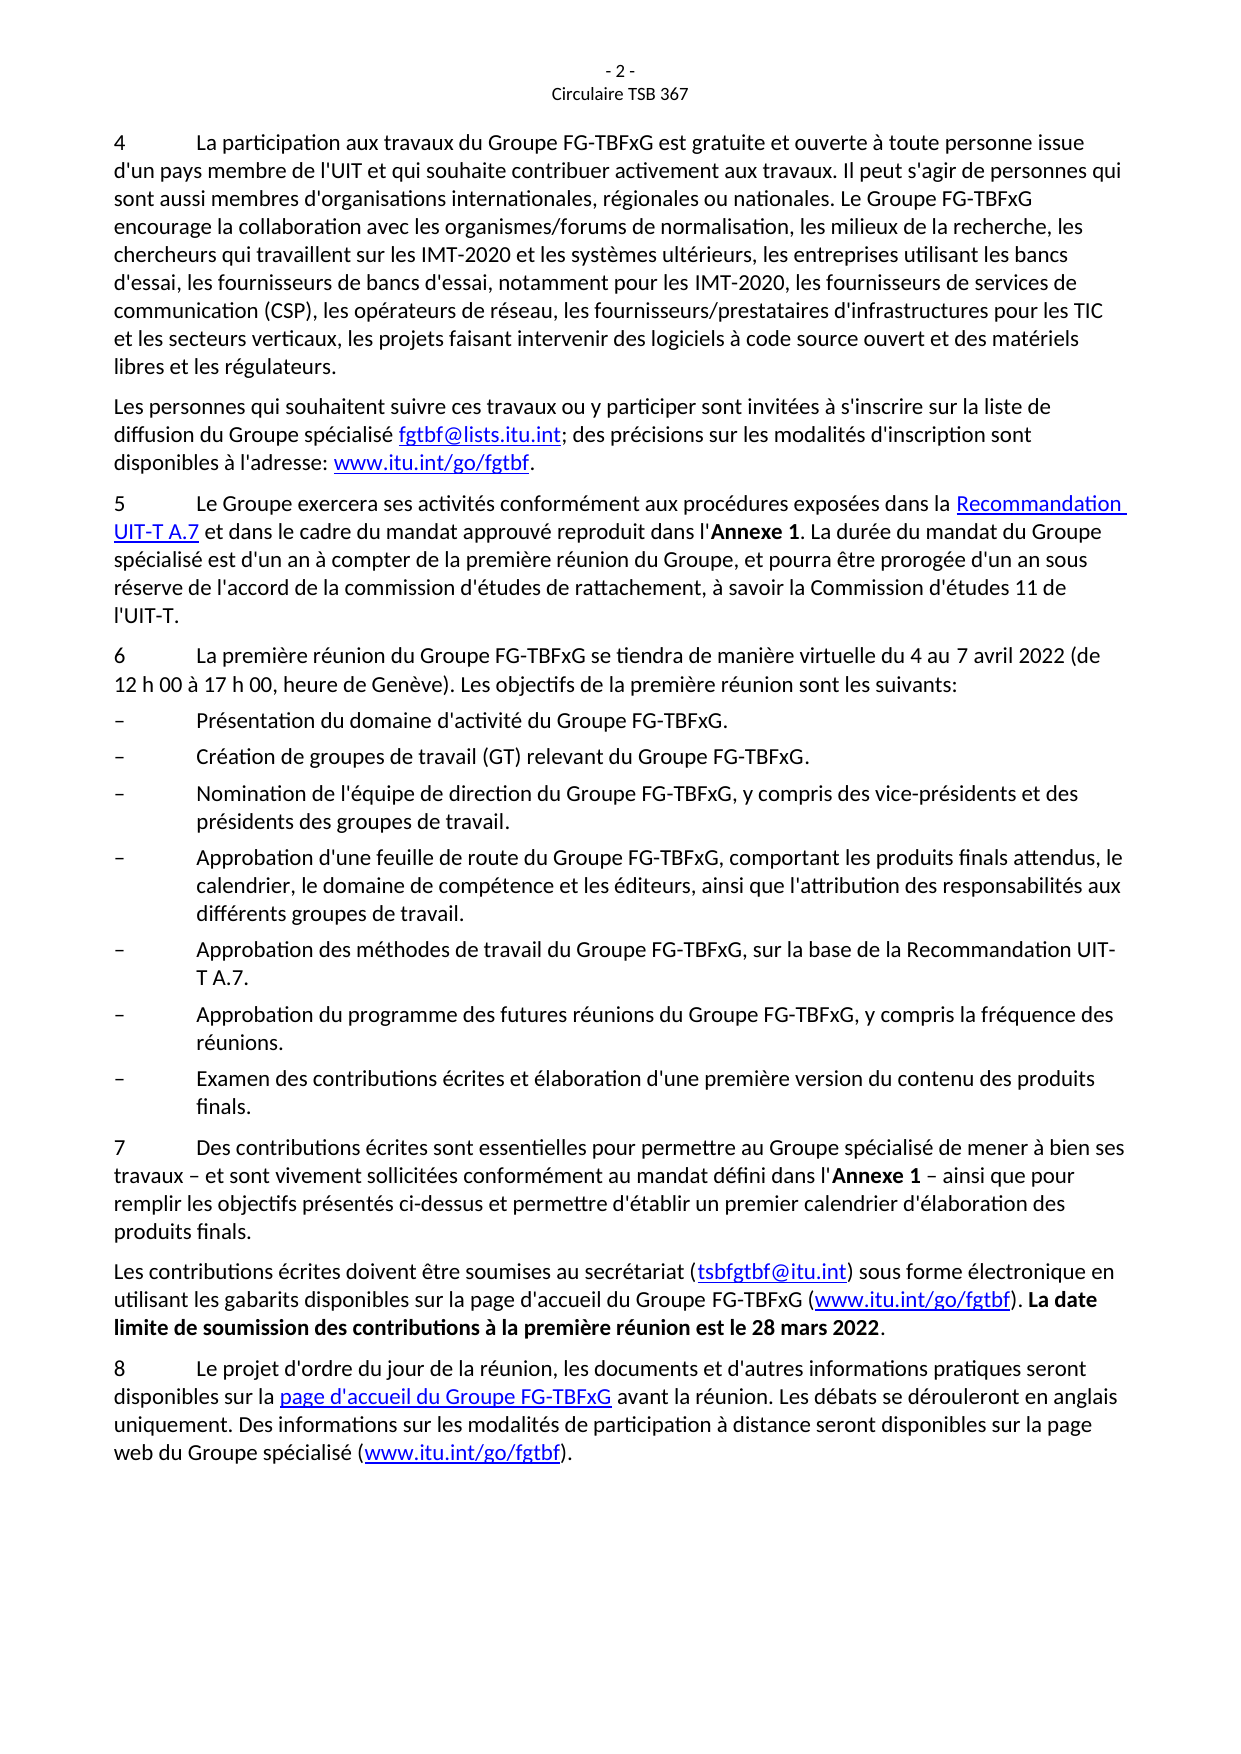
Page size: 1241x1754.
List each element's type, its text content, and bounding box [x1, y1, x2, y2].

text 8 Le projet d'ordre du jour de la réunion, les documents et d'autres informations pratiques seront disponibles sur la page d'accueil du Groupe FG-TBFxG avant la réunion. Les débats se dérouleront en anglais uniquement. Des informations sur les modalités de participation à distance seront disponibles sur la page web du Groupe spécialisé (www.itu.int/go/fgtbf). [113, 1354, 1127, 1466]
text 6 La première réunion du Groupe FG-TBFxG se tiendra de manière virtuelle du 4 au 7 avril 2022 (de 12 h 00 à 17 h 00, heure de Genève). Les objectifs de la première réunion sont les suivants: [113, 642, 1127, 698]
text Les personnes qui souhaitent suivre ces travaux ou y participer sont invitées à s'inscrire sur la liste de diffusion du Groupe spécialisé fgtbf@lists.itu.int; des précisions sur les modalités d'inscription sont disponibles à l'adresse: www.itu.int/go/fgtbf. [113, 392, 1127, 477]
text – Approbation des méthodes de travail du Groupe FG-TBFxG, sur la base de la Recommandation UIT-T A.7. [113, 936, 1127, 992]
text 4 La participation aux travaux du Groupe FG-TBFxG est gratuite et ouverte à toute personne issue d'un pays membre de l'UIT et qui souhaite contribuer activement aux travaux. Il peut s'agir de personnes qui sont aussi membres d'organisations internationales, régionales ou nationales. Le Groupe FG-TBFxG encourage la collaboration avec les organismes/forums de normalisation, les milieux de la recherche, les chercheurs qui travaillent sur les IMT-2020 et les systèmes ultérieurs, les entreprises utilisant les bancs d'essai, les fournisseurs de bancs d'essai, notamment pour les IMT-2020, les fournisseurs de services de communication (CSP), les opérateurs de réseau, les fournisseurs/prestataires d'infrastructures pour les TIC et les secteurs verticaux, les projets faisant intervenir des logiciels à code source ouvert et des matériels libres et les régulateurs. [113, 128, 1127, 380]
text – Nomination de l'équipe de direction du Groupe FG-TBFxG, y compris des vice-présidents et des présidents des groupes de travail. [113, 779, 1127, 835]
text Les contributions écrites doivent être soumises au secrétariat (tsbfgtbf@itu.int) sous forme électronique en utilisant les gabarits disponibles sur la page d'accueil du Groupe FG-TBFxG (www.itu.int/go/fgtbf). La date limite de soumission des contributions à la première réunion est le 28 mars 2022. [113, 1257, 1127, 1341]
text 5 Le Groupe exercera ses activités conformément aux procédures exposées dans la Recommandation UIT-T A.7 et dans le cadre du mandat approuvé reproduit dans l'Annexe 1. La durée du mandat du Groupe spécialisé est d'un an à compter de la première réunion du Groupe, et pourra être prorogée d'un an sous réserve de l'accord de la commission d'études de rattachement, à savoir la Commission d'études 11 de l'UIT-T. [113, 489, 1127, 629]
text – Examen des contributions écrites et élaboration d'une première version du contenu des produits finals. [113, 1064, 1127, 1120]
text – Approbation d'une feuille de route du Groupe FG-TBFxG, comportant les produits finals attendus, le calendrier, le domaine de compétence et les éditeurs, ainsi que l'attribution des responsabilités aux différents groupes de travail. [113, 843, 1127, 927]
text – Présentation du domaine d'activité du Groupe FG-TBFxG. [113, 706, 1127, 734]
text – Création de groupes de travail (GT) relevant du Groupe FG-TBFxG. [113, 742, 1127, 770]
text 7 Des contributions écrites sont essentielles pour permettre au Groupe spécialisé de mener à bien ses travaux – et sont vivement sollicitées conformément au mandat défini dans l'Annexe 1 – ainsi que pour remplir les objectifs présentés ci-dessus et permettre d'établir un premier calendrier d'élaboration des produits finals. [113, 1133, 1127, 1245]
text – Approbation du programme des futures réunions du Groupe FG-TBFxG, y compris la fréquence des réunions. [113, 1000, 1127, 1056]
